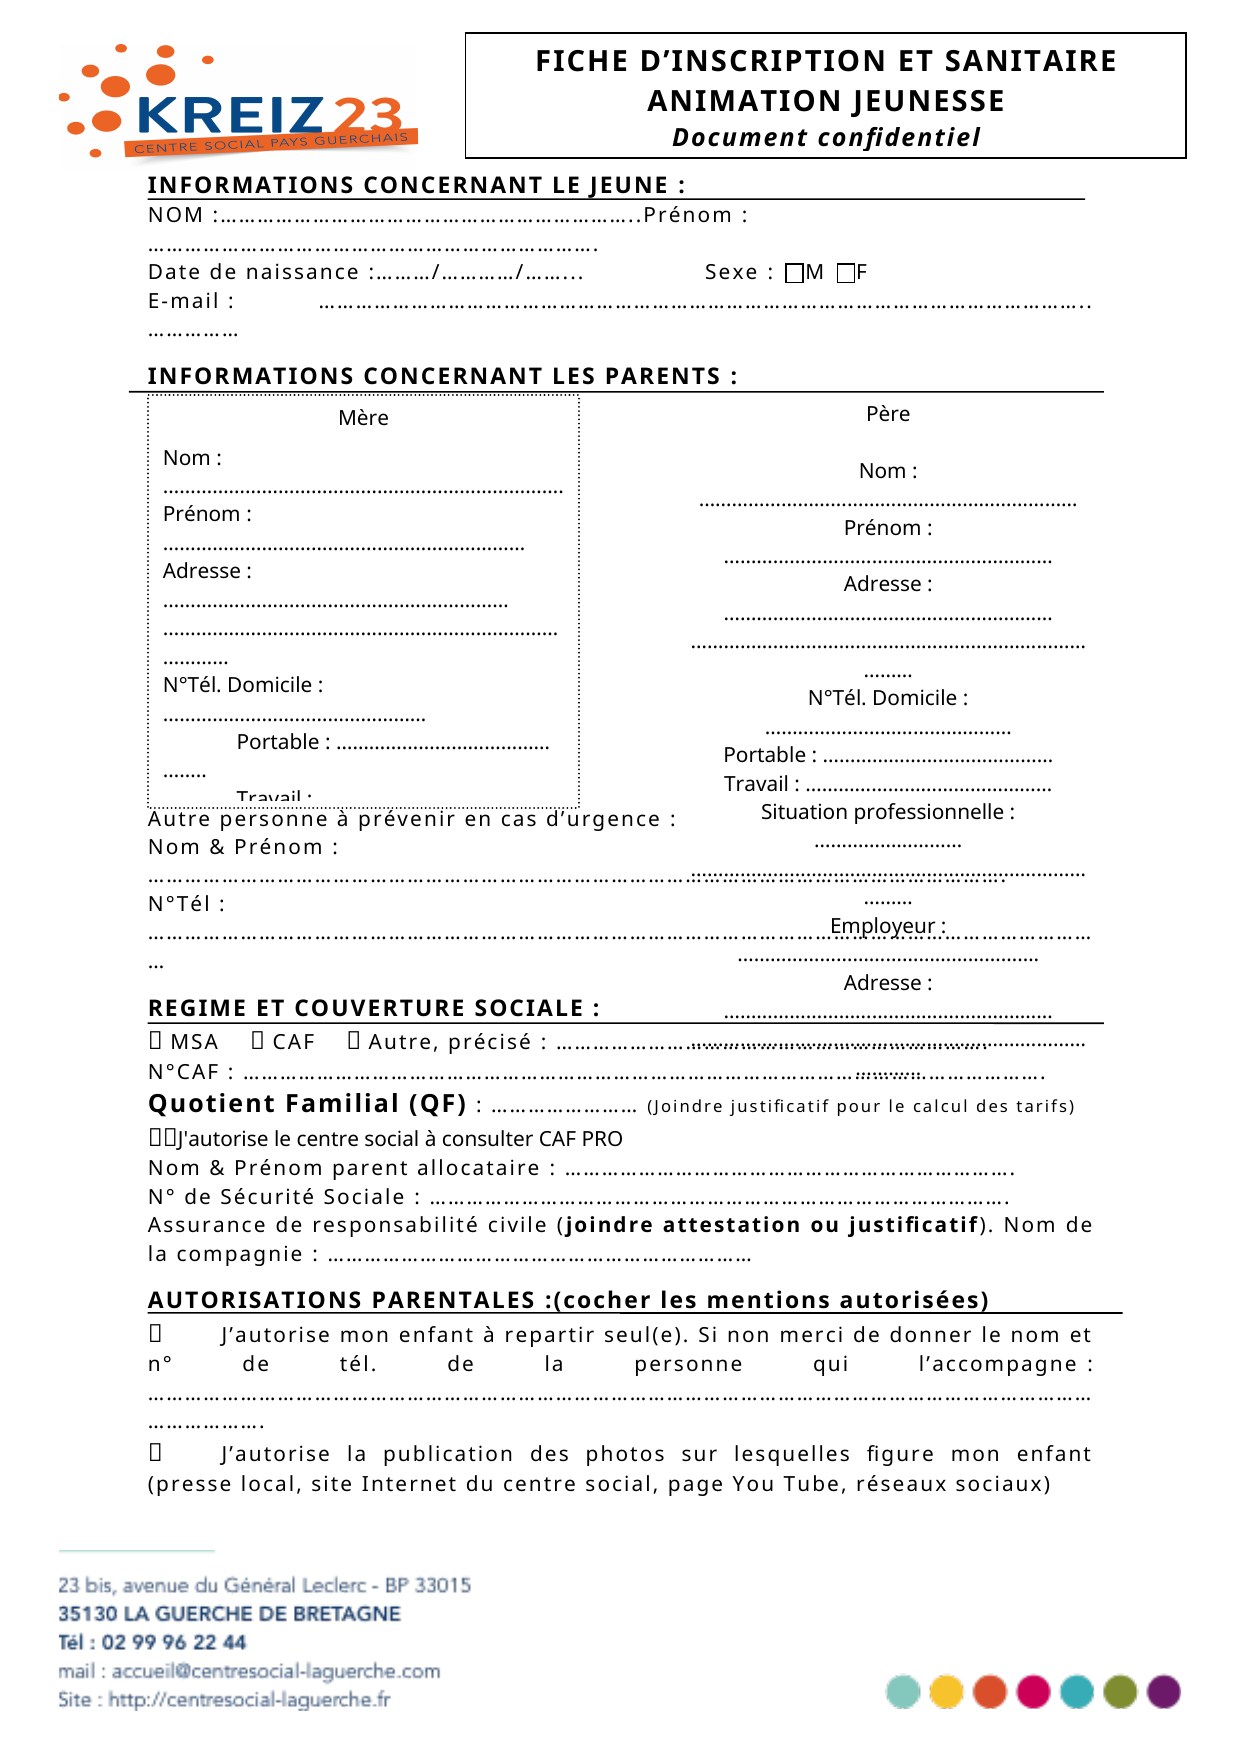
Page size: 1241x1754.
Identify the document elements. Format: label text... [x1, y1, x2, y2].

text REGIME ET COUVERTURE SOCIALE : [148, 991, 1093, 1022]
text Nom & Prénom parent allocataire : ………………………………………………………………. [148, 1153, 1093, 1182]
text Quotient Familial (QF) : …………………… (Joindre justificatif pour le calcul des tarifs) [148, 1085, 1093, 1119]
text  MSA  CAF  Autre, précisé : ……………………………………………………………. [148, 1024, 1093, 1057]
text J'autorise le centre social à consulter CAF PRO [148, 1119, 1093, 1153]
text NOM :…………………………………………………………..Prénom :………………………………………………………………. [148, 201, 1093, 257]
text INFORMATIONS CONCERNANT LES PARENTS : [148, 360, 1093, 391]
text  J’autorise mon enfant à repartir seul(e). Si non merci de donner le nom et n° de tél. de la personne qui l’accompagne : ………………………………………………………………………………………………………………………………………………………. [148, 1315, 1093, 1435]
text  J’autorise la publication des photos sur lesquelles figure mon enfant (presse local, site Internet du centre social, page You Tube, réseaux sociaux) [148, 1435, 1093, 1497]
text Date de naissance :………/…………/……... Sexe : M F [148, 257, 1093, 286]
text N°CAF : …………………………………………………………………………………………………………………. [148, 1057, 1093, 1085]
text E-mail : ……………………………………………………………………………………………………………..…………… [148, 286, 1093, 343]
picture [58, 1550, 1182, 1711]
text AUTORISATIONS PARENTALES :(cocher les mentions autorisées) [148, 1284, 1093, 1312]
picture [58, 44, 419, 170]
text INFORMATIONS CONCERNANT LE JEUNE : [148, 169, 1093, 201]
text Autre personne à prévenir en cas d’urgence : [148, 804, 1093, 832]
text N°Tél : ………………………………………………………………………………………………………………………………………… [148, 889, 1093, 974]
text Assurance de responsabilité civile (joindre attestation ou justificatif). Nom de la compagnie : …………………………………………………………… [148, 1210, 1093, 1267]
text N° de Sécurité Sociale : …………………………………………………………………………………. [148, 1182, 1093, 1210]
text Nom & Prénom : …………………………………………………………………………………………………………………………. [148, 832, 1093, 889]
